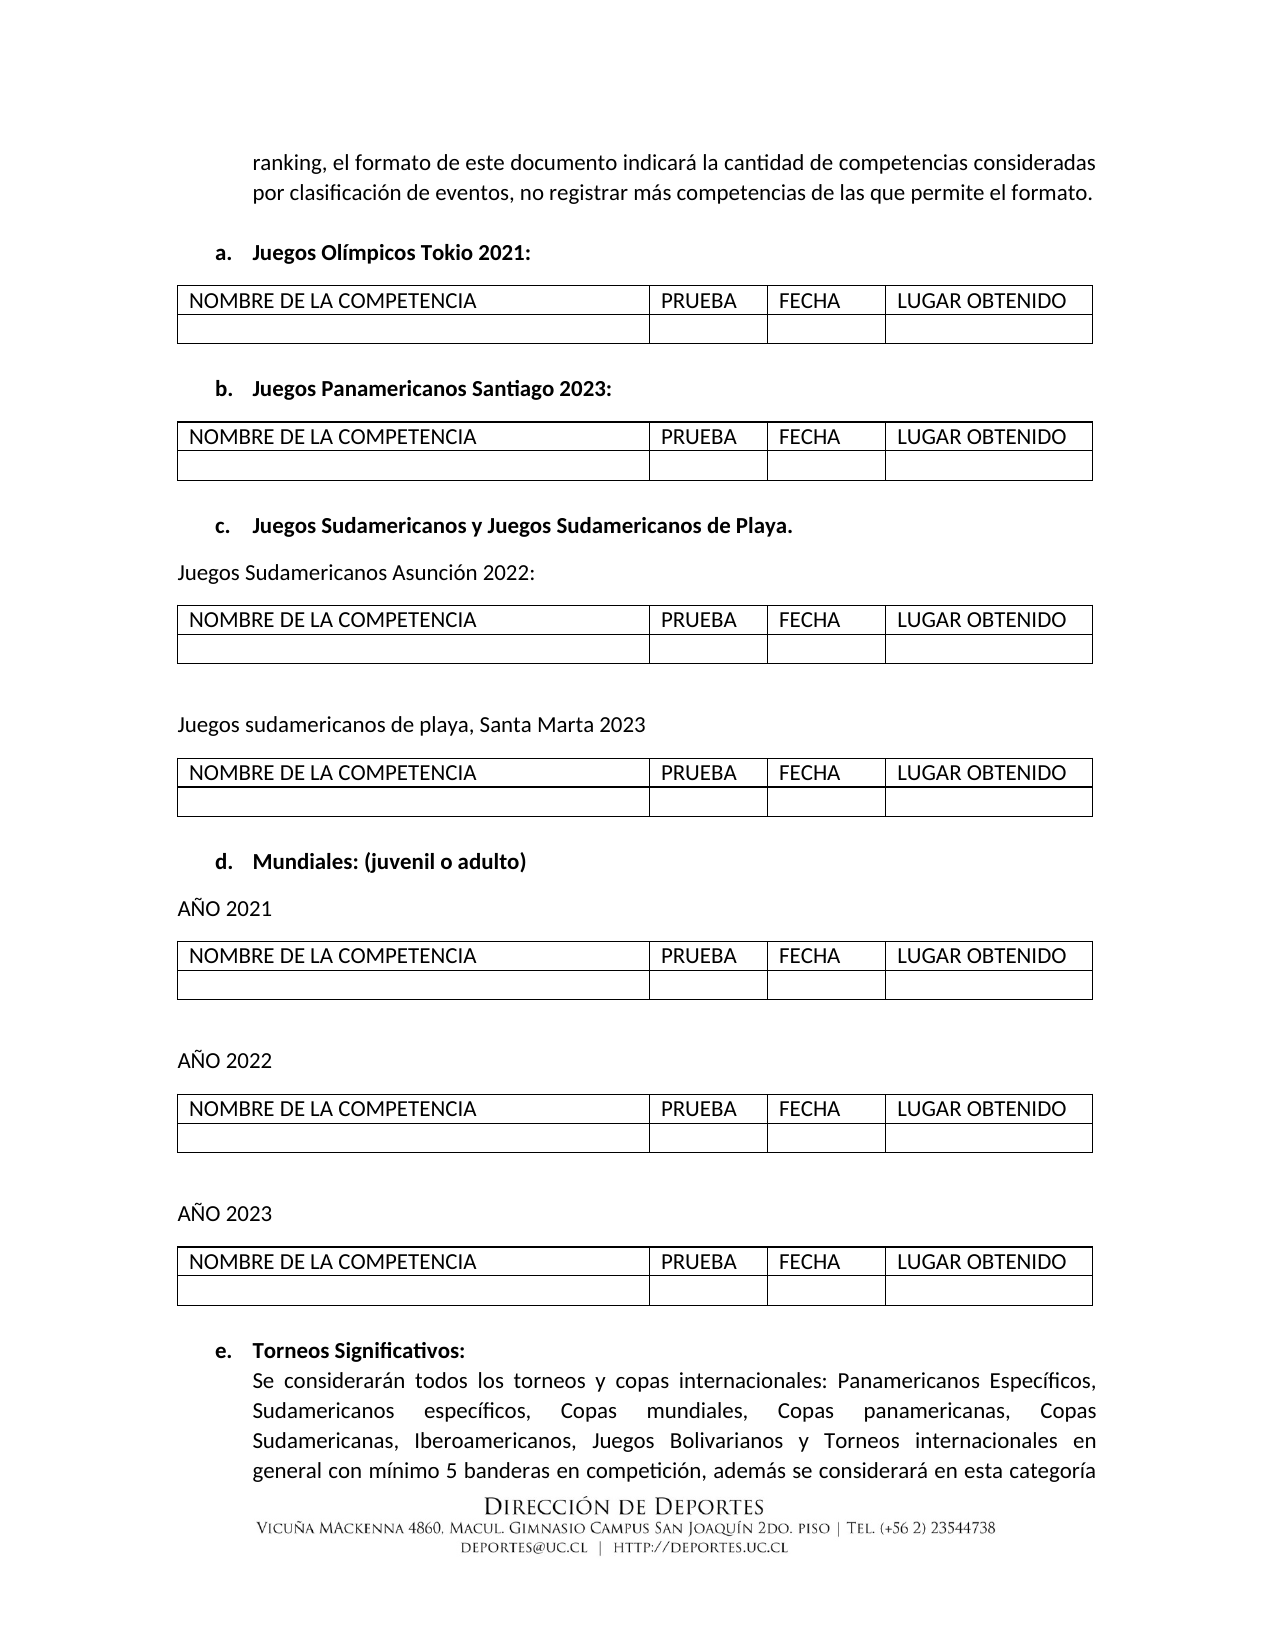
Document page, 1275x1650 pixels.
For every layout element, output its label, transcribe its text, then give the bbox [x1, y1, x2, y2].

table_cell [178, 1276, 649, 1304]
list Mundiales: (juvenil o adulto) [215, 847, 1098, 875]
table_header LUGAR OBTENIDO [886, 423, 1092, 450]
table_cell [768, 451, 885, 479]
table_header NOMBRE DE LA COMPETENCIA [178, 942, 649, 969]
table_cell [650, 635, 767, 663]
table_header PRUEBA [650, 423, 767, 450]
list Juegos Olímpicos Tokio 2021: [215, 238, 1098, 266]
table_header LUGAR OBTENIDO [886, 1248, 1092, 1275]
table_header NOMBRE DE LA COMPETENCIA [178, 759, 649, 786]
list Torneos Significativos: [215, 1336, 1098, 1364]
table_cell [178, 635, 649, 663]
table_cell [768, 315, 885, 343]
table_cell [650, 788, 767, 816]
table_header FECHA [768, 759, 885, 786]
table_header FECHA [768, 1095, 885, 1122]
table_header FECHA [768, 1248, 885, 1275]
table_header NOMBRE DE LA COMPETENCIA [178, 1095, 649, 1122]
table_header FECHA [768, 606, 885, 633]
table_header FECHA [768, 423, 885, 450]
text Juegos Sudamericanos Asunción 2022: [177, 558, 1098, 586]
text AÑO 2023 [177, 1199, 1098, 1227]
table_cell [886, 315, 1092, 343]
table_cell [650, 1124, 767, 1152]
table_header PRUEBA [650, 759, 767, 786]
table_cell [886, 971, 1092, 999]
table_header LUGAR OBTENIDO [886, 606, 1092, 633]
table_header LUGAR OBTENIDO [886, 286, 1092, 314]
table_header FECHA [768, 286, 885, 314]
table_header NOMBRE DE LA COMPETENCIA [178, 1248, 649, 1275]
table_cell [178, 971, 649, 999]
table_cell [768, 1124, 885, 1152]
table_cell [178, 1124, 649, 1152]
text Juegos sudamericanos de playa, Santa Marta 2023 [177, 711, 1098, 738]
table_cell [886, 635, 1092, 663]
table_cell [886, 451, 1092, 479]
table_cell [886, 1124, 1092, 1152]
table_header PRUEBA [650, 286, 767, 314]
table_cell [768, 1276, 885, 1304]
table_header LUGAR OBTENIDO [886, 1095, 1092, 1122]
table_header PRUEBA [650, 1095, 767, 1122]
table_cell [178, 315, 649, 343]
table_header PRUEBA [650, 606, 767, 633]
table_header PRUEBA [650, 942, 767, 969]
table_cell [650, 1276, 767, 1304]
table_header FECHA [768, 942, 885, 969]
table_cell [650, 451, 767, 479]
table_cell [650, 315, 767, 343]
table_header NOMBRE DE LA COMPETENCIA [178, 286, 649, 314]
table_header NOMBRE DE LA COMPETENCIA [178, 606, 649, 633]
table_header NOMBRE DE LA COMPETENCIA [178, 423, 649, 450]
text AÑO 2021 [177, 894, 1098, 922]
table_cell [768, 635, 885, 663]
table_cell [178, 788, 649, 816]
list Juegos Sudamericanos y Juegos Sudamericanos de Playa. [215, 511, 1098, 539]
text AÑO 2022 [177, 1047, 1098, 1074]
table_cell [886, 788, 1092, 816]
table_header LUGAR OBTENIDO [886, 759, 1092, 786]
table_cell [768, 788, 885, 816]
table_cell [886, 1276, 1092, 1304]
table_cell [650, 971, 767, 999]
table_cell [768, 971, 885, 999]
table_header PRUEBA [650, 1248, 767, 1275]
list Juegos Panamericanos Santiago 2023: [215, 374, 1098, 402]
table_cell [178, 451, 649, 479]
picture [177, 1485, 1078, 1577]
table_header LUGAR OBTENIDO [886, 942, 1092, 969]
